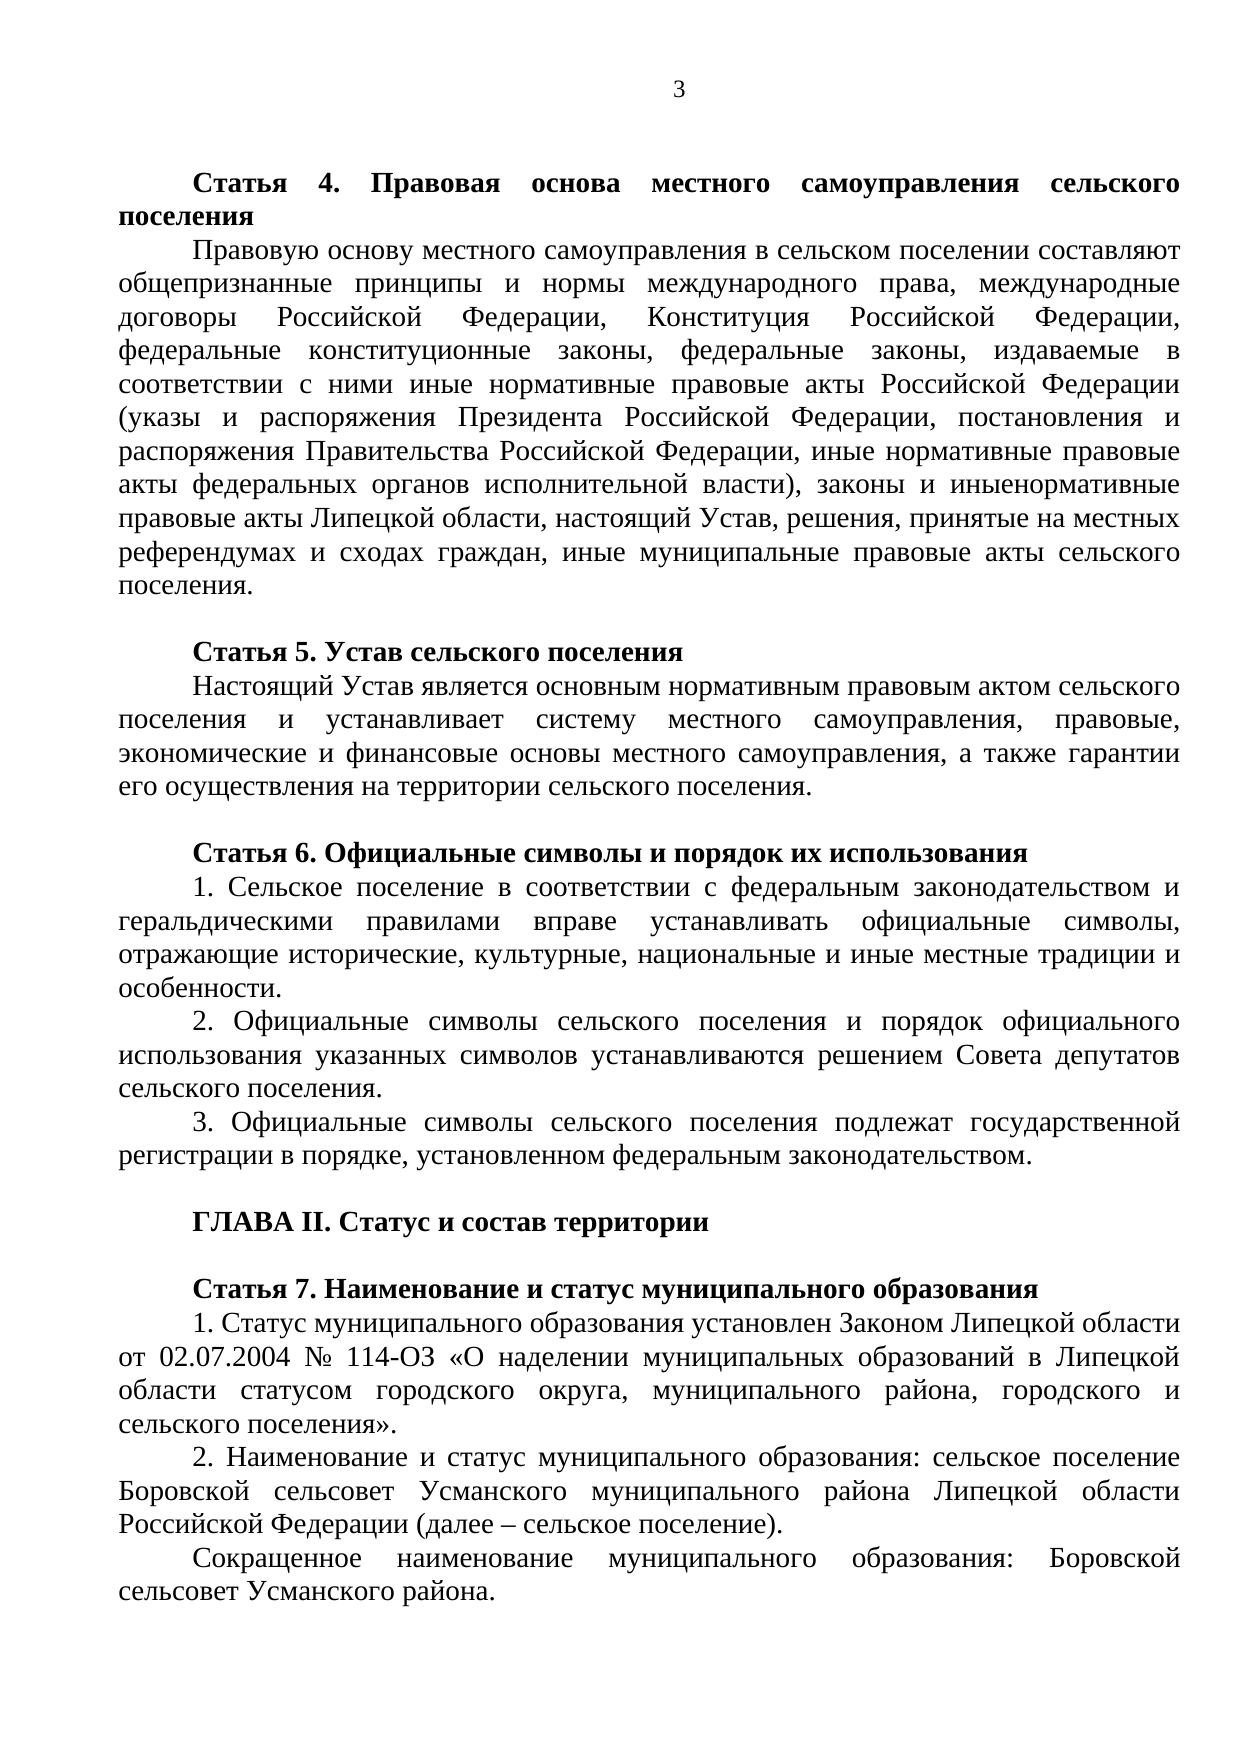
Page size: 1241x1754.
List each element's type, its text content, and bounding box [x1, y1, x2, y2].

text Статья 7. Наименование и статус муниципального образования [118, 1272, 1181, 1305]
text Статья 4. Правовая основа местного самоуправления сельского поселения [118, 165, 1181, 232]
text 2. Официальные символы сельского поселения и порядок официального использования указанных символов устанавливаются решением Совета депутатов сельского поселения. [118, 1003, 1181, 1104]
text 3. Официальные символы сельского поселения подлежат государственной регистрации в порядке, установленном федеральным законодательством. [118, 1104, 1181, 1171]
text Сокращенное наименование муниципального образования: Боровской сельсовет Усманского района. [118, 1540, 1181, 1607]
text Правовую основу местного самоуправления в сельском поселении составляют общепризнанные принципы и нормы международного права, международные договоры Российской Федерации, Конституция Российской Федерации, федеральные конституционные законы, федеральные законы, издаваемые в соответствии с ними иные нормативные правовые акты Российской Федерации (указы и распоряжения Президента Российской Федерации, постановления и распоряжения Правительства Российской Федерации, иные нормативные правовые акты федеральных органов исполнительной власти), законы и иныенормативные правовые акты Липецкой области, настоящий Устав, решения, принятые на местных референдумах и сходах граждан, иные муниципальные правовые акты сельского поселения. [118, 232, 1181, 601]
text Настоящий Устав является основным нормативным правовым актом сельского поселения и устанавливает систему местного самоуправления, правовые, экономические и финансовые основы местного самоуправления, а также гарантии его осуществления на территории сельского поселения. [118, 668, 1181, 802]
text Статья 5. Устав сельского поселения [118, 634, 1181, 668]
text Статья 6. Официальные символы и порядок их использования [118, 836, 1181, 869]
text ГЛАВА II. Статус и состав территории [118, 1204, 1181, 1238]
text 1. Сельское поселение в соответствии с федеральным законодательством и геральдическими правилами вправе устанавливать официальные символы, отражающие исторические, культурные, национальные и иные местные традиции и особенности. [118, 869, 1181, 1003]
text 2. Наименование и статус муниципального образования: сельское поселение Боровской сельсовет Усманского муниципального района Липецкой области Российской Федерации (далее – сельское поселение). [118, 1439, 1181, 1540]
text 1. Статус муниципального образования установлен Законом Липецкой области от 02.07.2004 № 114-ОЗ «О наделении муниципальных образований в Липецкой области статусом городского округа, муниципального района, городского и сельского поселения». [118, 1305, 1181, 1439]
